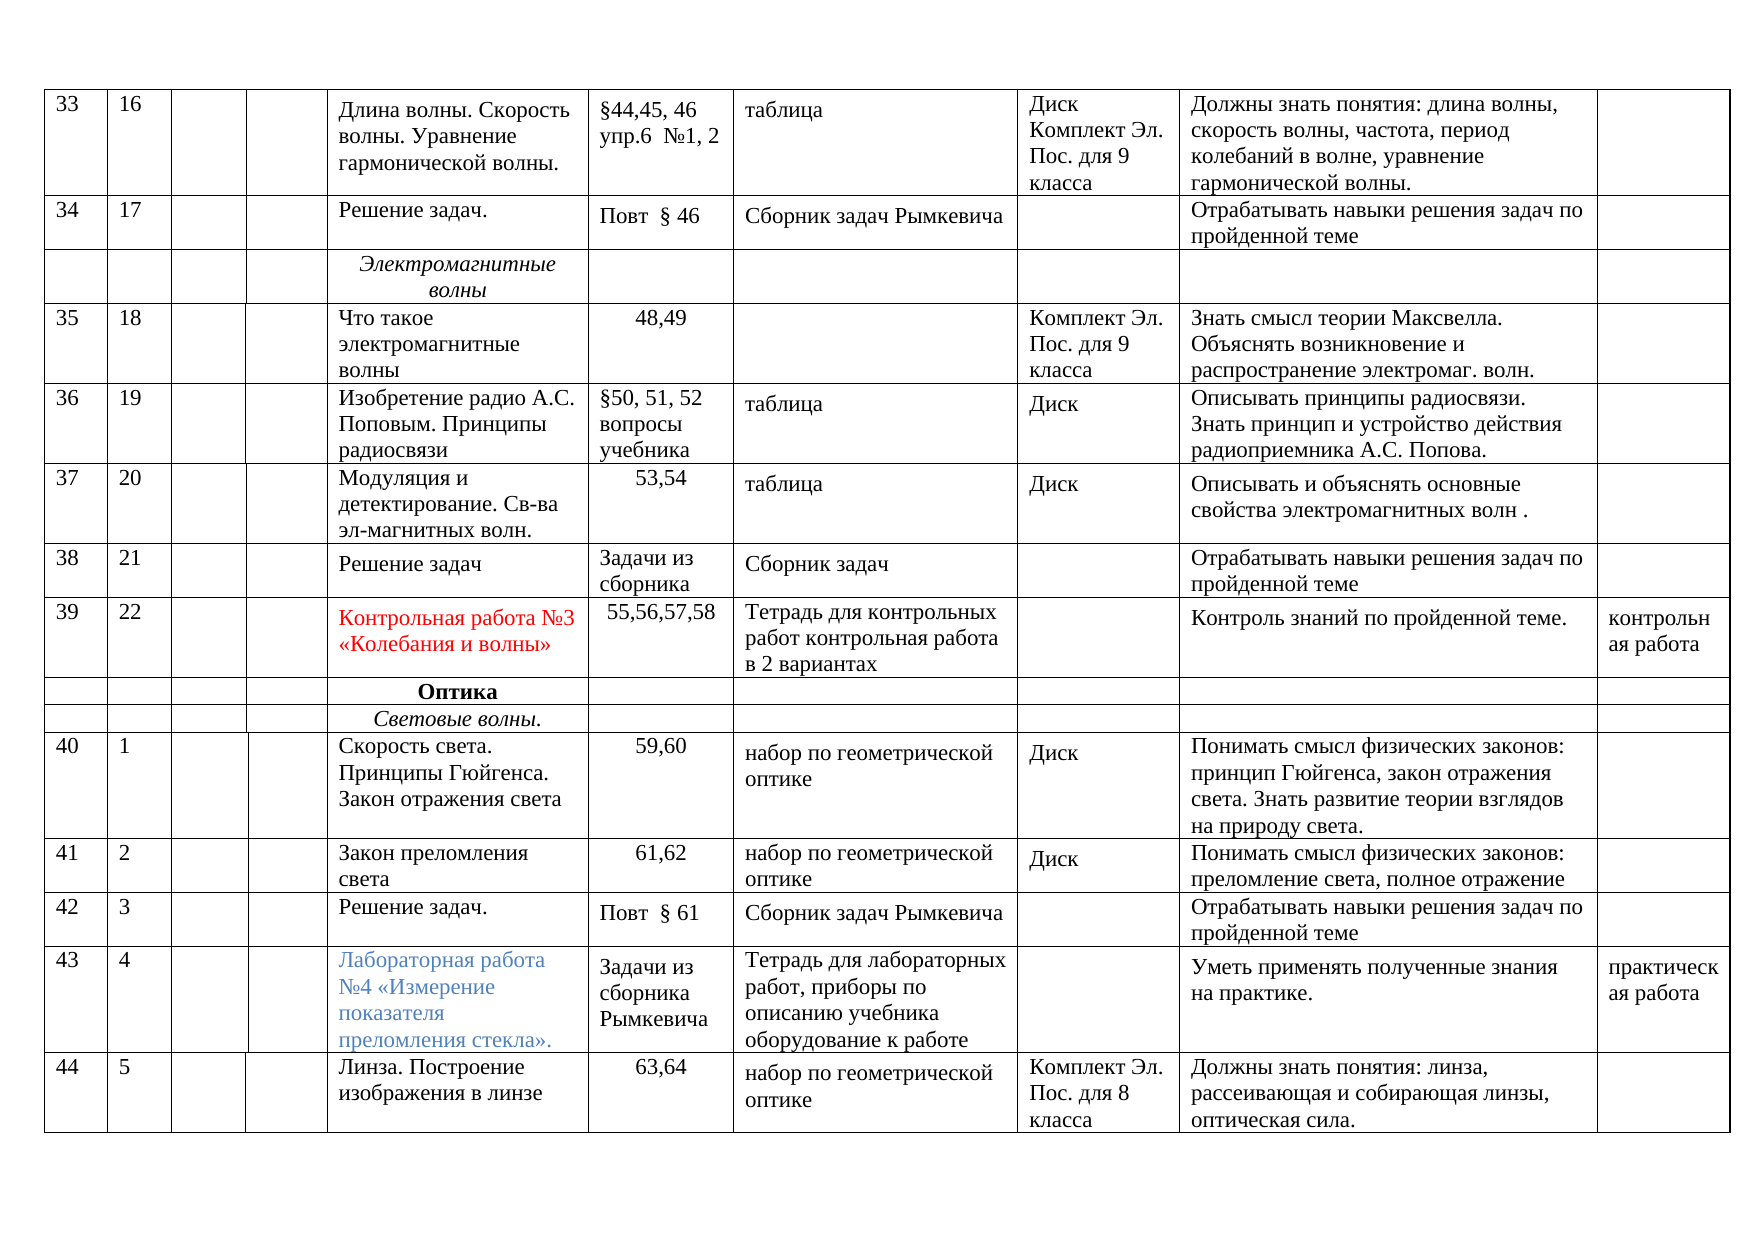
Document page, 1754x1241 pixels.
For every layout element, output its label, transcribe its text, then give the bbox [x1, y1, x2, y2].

table_cell 48,49 [589, 304, 733, 383]
table_cell Оптика [328, 678, 588, 704]
table_cell 5 [108, 1053, 171, 1132]
table_cell Уметь применять полученные знания на практике. [1180, 947, 1597, 1052]
table_cell [247, 598, 327, 677]
table_cell [108, 678, 171, 704]
table_cell 53,54 [589, 464, 733, 543]
table_cell [247, 90, 327, 195]
table_cell [1598, 250, 1729, 303]
table_cell таблица [734, 384, 1017, 463]
table_cell Электромагнитные волны [328, 250, 588, 303]
table_cell §50, 51, 52 вопросы учебника [589, 384, 733, 463]
table_cell Диск [1018, 839, 1179, 892]
table_cell Скорость света. Принципы Гюйгенса. Закон отражения света [328, 733, 588, 838]
table_cell 21 [108, 544, 171, 597]
table_cell [172, 1053, 245, 1132]
table_cell Отрабатывать навыки решения задач по пройденной теме [1180, 196, 1597, 249]
table_cell набор по геометрической оптике [734, 839, 1017, 892]
table_cell [1598, 544, 1729, 597]
table_cell [108, 705, 171, 732]
table_cell [1018, 947, 1179, 1052]
table_cell 33 [45, 90, 107, 195]
table_cell 43 [45, 947, 107, 1052]
table_cell [589, 250, 733, 303]
table_cell Диск [1018, 384, 1179, 463]
table_cell [172, 705, 246, 732]
table_cell [1018, 705, 1179, 732]
table_cell таблица [734, 464, 1017, 543]
table_cell Отрабатывать навыки решения задач по пройденной теме [1180, 544, 1597, 597]
table_cell [172, 384, 245, 463]
table_cell [172, 947, 248, 1052]
table_cell 38 [45, 544, 107, 597]
table_cell 44 [45, 1053, 107, 1132]
table_cell [247, 464, 327, 543]
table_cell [1018, 1053, 1179, 1132]
table_cell [249, 893, 327, 946]
table_cell Комплект Эл. Пос. для 9 класса [1018, 304, 1179, 383]
table_cell [247, 196, 327, 249]
table_cell [734, 705, 1017, 732]
table_cell Диск [1018, 733, 1179, 838]
table_cell Контрольная работа №3 «Колебания и волны» [328, 598, 588, 677]
table_cell [1018, 250, 1179, 303]
table_cell [45, 678, 107, 704]
table_cell [1180, 250, 1597, 303]
table_cell [172, 250, 246, 303]
table_cell [172, 733, 248, 838]
table_cell 40 [45, 733, 107, 838]
table_cell 2 [108, 839, 171, 892]
table_cell [1598, 196, 1729, 249]
table_cell практическая работа [1598, 947, 1729, 1052]
table_cell [1598, 733, 1729, 838]
table_cell [172, 304, 245, 383]
table_cell [1598, 304, 1729, 383]
table_cell 4 [108, 947, 171, 1052]
table_cell [734, 250, 1017, 303]
table_cell [247, 705, 327, 732]
table_cell Описывать и объяснять основные свойства электромагнитных волн . [1180, 464, 1597, 543]
table_cell [1018, 893, 1179, 946]
table_cell [249, 733, 327, 838]
table_cell 41 [45, 839, 107, 892]
table_cell Закон преломления света [328, 839, 588, 892]
table_cell [172, 598, 246, 677]
table_cell Сборник задач Рымкевича [734, 893, 1017, 946]
table_cell [172, 90, 246, 195]
table_cell [1598, 678, 1729, 704]
table_cell [1018, 544, 1179, 597]
table_cell Световые волны. [328, 705, 588, 732]
table_cell [246, 384, 327, 463]
table_cell 3 [108, 893, 171, 946]
table_cell Задачи из сборника Рымкевича [589, 947, 733, 1052]
table_cell 36 [45, 384, 107, 463]
table_cell Отрабатывать навыки решения задач по пройденной теме [1180, 893, 1597, 946]
table_cell [1598, 384, 1729, 463]
table_cell набор по геометрической оптике [734, 733, 1017, 838]
table_cell 59,60 [589, 733, 733, 838]
table_cell [734, 304, 1017, 383]
table_cell Сборник задач Рымкевича [734, 196, 1017, 249]
table_cell Повт § 46 [589, 196, 733, 249]
table_cell [249, 839, 327, 892]
table_cell Знать смысл теории Максвелла. Объяснять возникновение и распространение электромаг. волн. [1180, 304, 1597, 383]
table_cell 17 [108, 196, 171, 249]
table_cell Изобретение радио А.С. Поповым. Принципы радиосвязи [328, 384, 588, 463]
table_cell [247, 250, 327, 303]
table_cell [108, 250, 171, 303]
table_cell [172, 893, 248, 946]
table_cell Повт § 61 [589, 893, 733, 946]
table_cell контрольная работа [1598, 598, 1729, 677]
table_cell §44,45, 46 упр.6 №1, 2 [589, 90, 733, 195]
table_cell Описывать принципы радиосвязи. Знать принцип и устройство действия радиоприемника А.С. Попова. [1180, 384, 1597, 463]
table_cell [172, 196, 246, 249]
table_cell Что такое электромагнитные волны [328, 304, 588, 383]
table_cell 35 [45, 304, 107, 383]
table_cell [247, 678, 327, 704]
table_cell [249, 947, 327, 1052]
table_cell [45, 705, 107, 732]
table_cell Модуляция и детектирование. Св-ва эл-магнитных волн. [328, 464, 588, 543]
table_cell Решение задач. [328, 893, 588, 946]
table_cell Длина волны. Скорость волны. Уравнение гармонической волны. [328, 90, 588, 195]
table_cell Задачи из сборника [589, 544, 733, 597]
table_cell [589, 678, 733, 704]
table_cell Линза. Построение изображения в линзе [328, 1053, 588, 1132]
table_cell 18 [108, 304, 171, 383]
table_cell 16 [108, 90, 171, 195]
table_cell [172, 544, 246, 597]
table_cell Тетрадь для контрольных работ контрольная работа в 2 вариантах [734, 598, 1017, 677]
table_cell [1180, 678, 1597, 704]
table_cell Диск Комплект Эл. Пос. для 9 класса [1018, 90, 1179, 195]
table_cell [734, 678, 1017, 704]
table_cell 19 [108, 384, 171, 463]
table_cell 63,64 [589, 1053, 733, 1132]
table_cell [1598, 1053, 1729, 1132]
table_cell [247, 544, 327, 597]
table_cell 42 [45, 893, 107, 946]
table_cell Диск [1018, 464, 1179, 543]
table_cell Контроль знаний по пройденной теме. [1180, 598, 1597, 677]
table_cell [1598, 90, 1729, 195]
table_cell [1180, 705, 1597, 732]
table_cell 22 [108, 598, 171, 677]
table_cell 37 [45, 464, 107, 543]
table_cell Должны знать понятия: линза, рассеивающая и собирающая линзы, оптическая сила. [1180, 1053, 1597, 1132]
table_cell [1598, 705, 1729, 732]
table_cell Должны знать понятия: длина волны, скорость волны, частота, период колебаний в волне, уравнение гармонической волны. [1180, 90, 1597, 195]
table_cell Решение задач. [328, 196, 588, 249]
table_cell [1018, 598, 1179, 677]
table_cell 34 [45, 196, 107, 249]
table_cell [1598, 893, 1729, 946]
table_cell [246, 1053, 327, 1132]
table_cell Сборник задач [734, 544, 1017, 597]
table_cell [589, 705, 733, 732]
table_cell [1018, 196, 1179, 249]
table_cell [1598, 839, 1729, 892]
table_cell 1 [108, 733, 171, 838]
table_cell 61,62 [589, 839, 733, 892]
table_cell Тетрадь для лабораторных работ, приборы по описанию учебника оборудование к работе [734, 947, 1017, 1052]
table_cell [45, 250, 107, 303]
table_cell Понимать смысл физических законов: принцип Гюйгенса, закон отражения света. Знать развитие теории взглядов на природу света. [1180, 733, 1597, 838]
table_cell таблица [734, 90, 1017, 195]
table_cell [246, 304, 327, 383]
table_cell Лабораторная работа №4 «Измерение показателя преломления стекла». [328, 947, 588, 1052]
table_cell [1018, 678, 1179, 704]
table_cell 55,56,57,58 [589, 598, 733, 677]
table_cell [172, 678, 246, 704]
table_cell набор по геометрической оптике [734, 1053, 1017, 1132]
table_cell Понимать смысл физических законов: преломление света, полное отражение [1180, 839, 1597, 892]
table_cell Решение задач [328, 544, 588, 597]
table_cell 39 [45, 598, 107, 677]
table_cell 20 [108, 464, 171, 543]
table_cell [172, 464, 246, 543]
table_cell [172, 839, 248, 892]
table_cell [1598, 464, 1729, 543]
